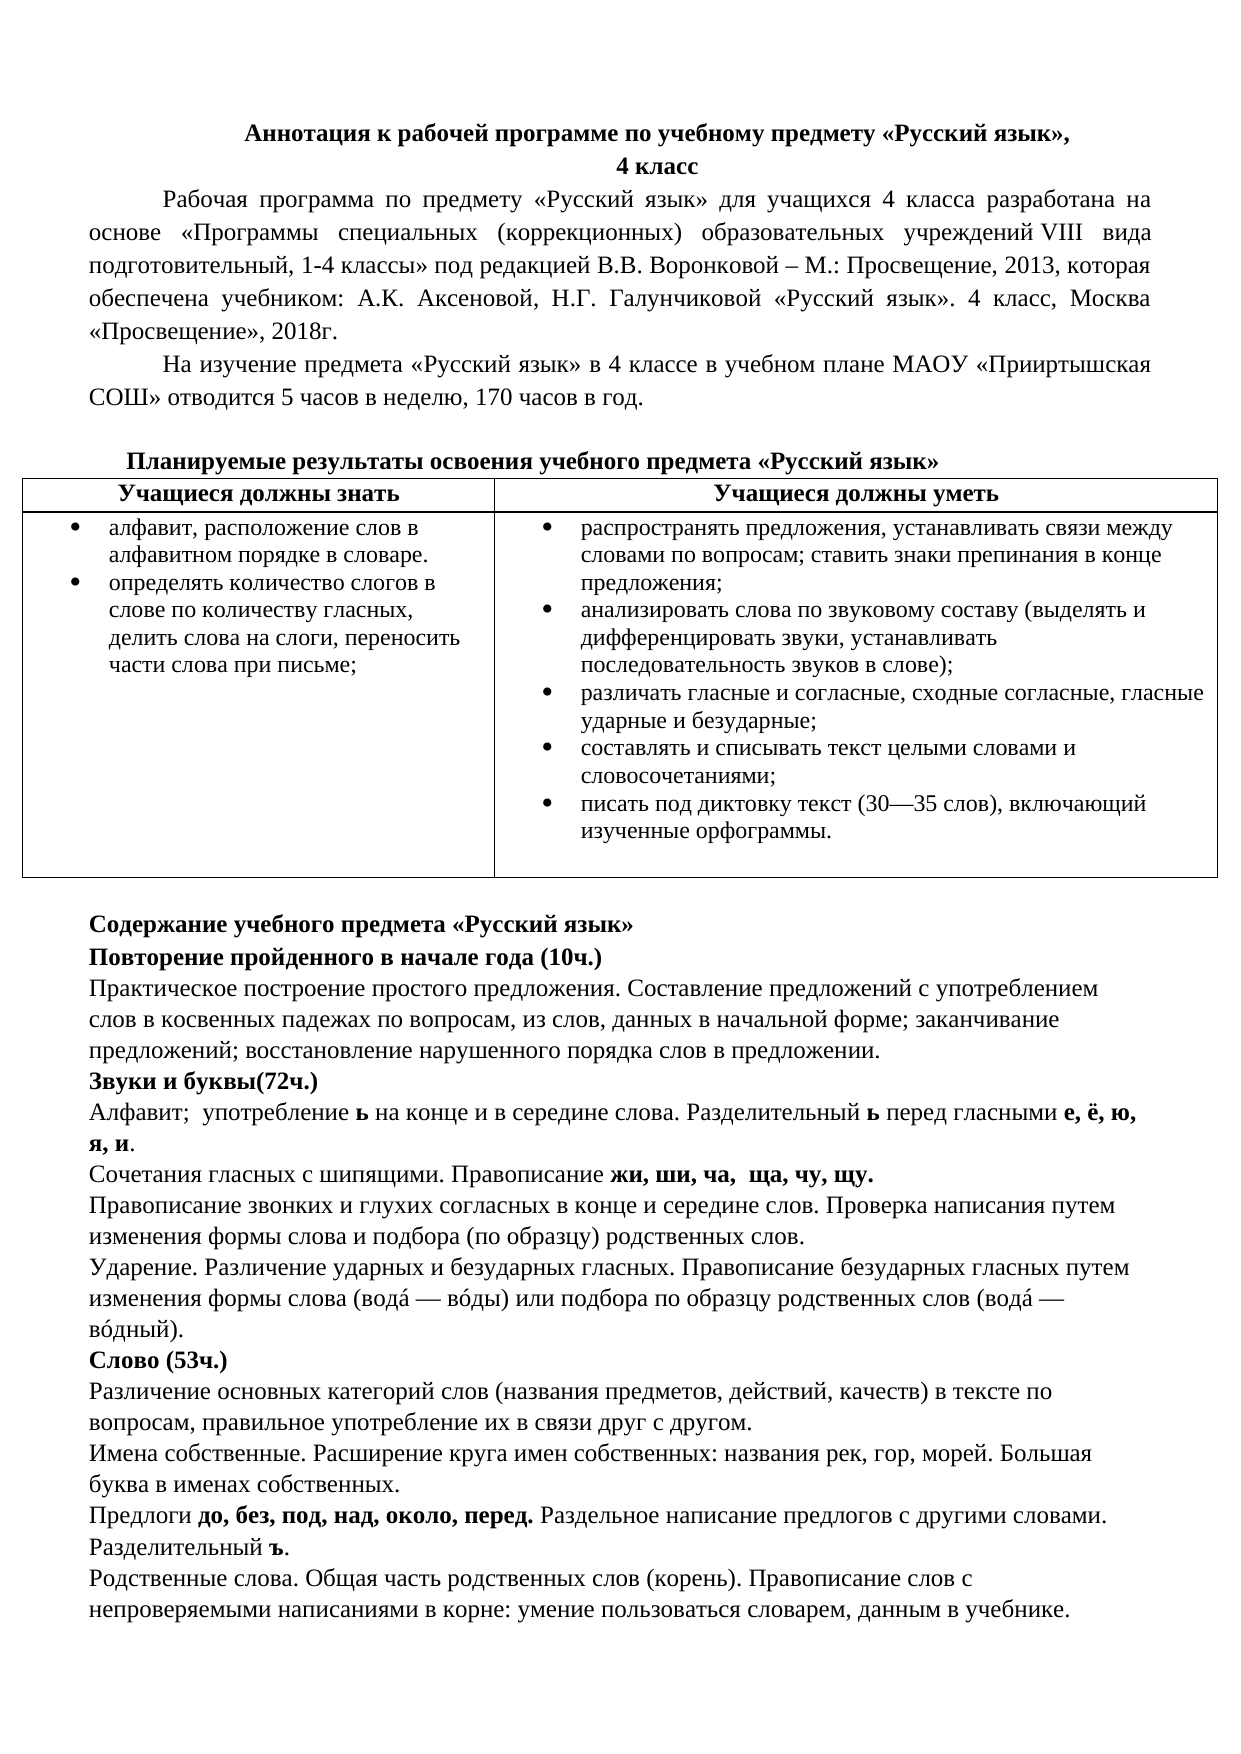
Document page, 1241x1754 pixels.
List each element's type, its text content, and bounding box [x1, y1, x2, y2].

text Различение основных категорий слов (названия предметов, действий, качеств) в тексте по вопросам, правильное употребление их в связи друг с другом. [89, 1376, 1152, 1436]
text Ударение. Различение ударных и безударных гласных. Правописание безударных гласных путем изменения формы слова (водá — вóды) или подбора по образцу родственных слов (водá — вóдный). [89, 1252, 1152, 1343]
table_cell алфавит, расположение слов в алфавитном порядке в словаре. определять количество слогов в слове по количеству гласных, делить слова на слоги, переносить части слова при письме; [23, 513, 494, 877]
table_header Учащиеся должны уметь [495, 479, 1217, 511]
list Аннотация к рабочей программе по учебному предмету «Русский язык», [89, 118, 1152, 147]
text На изучение предмета «Русский язык» в 4 классе в учебном плане МАОУ «Прииртышская СОШ» отводится 5 часов в неделю, 170 часов в год. [89, 349, 1152, 411]
text Сочетания гласных с шипящими. Правописание жи, ши, ча, ща, чу, щу. [89, 1159, 1152, 1188]
text Планируемые результаты освоения учебного предмета «Русский язык» [126, 446, 1152, 475]
table_cell распространять предложения, устанавливать связи между словами по вопросам; ставить знаки препинания в конце предложения; анализировать слова по звуковому составу (выделять и дифференцировать звуки, устанавливать последовательность звуков в слове); различать гласные и согласные, сходные согласные, гласные ударные и безударные; составлять и списывать текст целыми словами и словосочетаниями; писать под диктовку текст (30—35 слов), включающий изученные орфограммы. [495, 513, 1217, 877]
text Алфавит; употребление ь на конце и в середине слова. Разделительный ь перед гласными е, ё, ю, я, и. [89, 1097, 1152, 1157]
text Предлоги до, без, под, над, около, перед. Раздельное написание предлогов с другими словами. [89, 1501, 1152, 1529]
text Слово (53ч.) [89, 1345, 1152, 1374]
text Разделительный ъ. [89, 1532, 1152, 1560]
list Рабочая программа по предмету «Русский язык» для учащихся 4 класса разработана на основе «Программы специальных (коррекционных) образовательных учреждений VIII вида подготовительный, 1-4 классы» под редакцией В.В. Воронковой – М.: Просвещение, 2013, которая обеспечена учебником: А.К. Аксеновой, Н.Г. Галунчиковой «Русский язык». 4 класс, Москва «Просвещение», 2018г. [89, 184, 1152, 345]
text Содержание учебного предмета «Русский язык» [89, 909, 1152, 938]
text Повторение пройденного в начале года (10ч.) [89, 942, 1152, 971]
text Практическое построение простого предложения. Составление предложений с употреблением слов в косвенных падежах по вопросам, из слов, данных в начальной форме; заканчивание предложений; восстановление нарушенного порядка слов в предложении. [89, 973, 1152, 1064]
text Звуки и буквы(72ч.) [89, 1066, 1152, 1095]
table_header Учащиеся должны знать [23, 479, 494, 511]
list 4 класс [89, 151, 1152, 180]
text Родственные слова. Общая часть родственных слов (корень). Правописание слов с непроверяемыми написаниями в корне: умение пользоваться словарем, данным в учебнике. [89, 1563, 1152, 1622]
text Имена собственные. Расширение круга имен собственных: названия рек, гор, морей. Большая буква в именах собственных. [89, 1438, 1152, 1498]
text Правописание звонких и глухих согласных в конце и середине слов. Проверка написания путем изменения формы слова и подбора (по образцу) родственных слов. [89, 1190, 1152, 1250]
